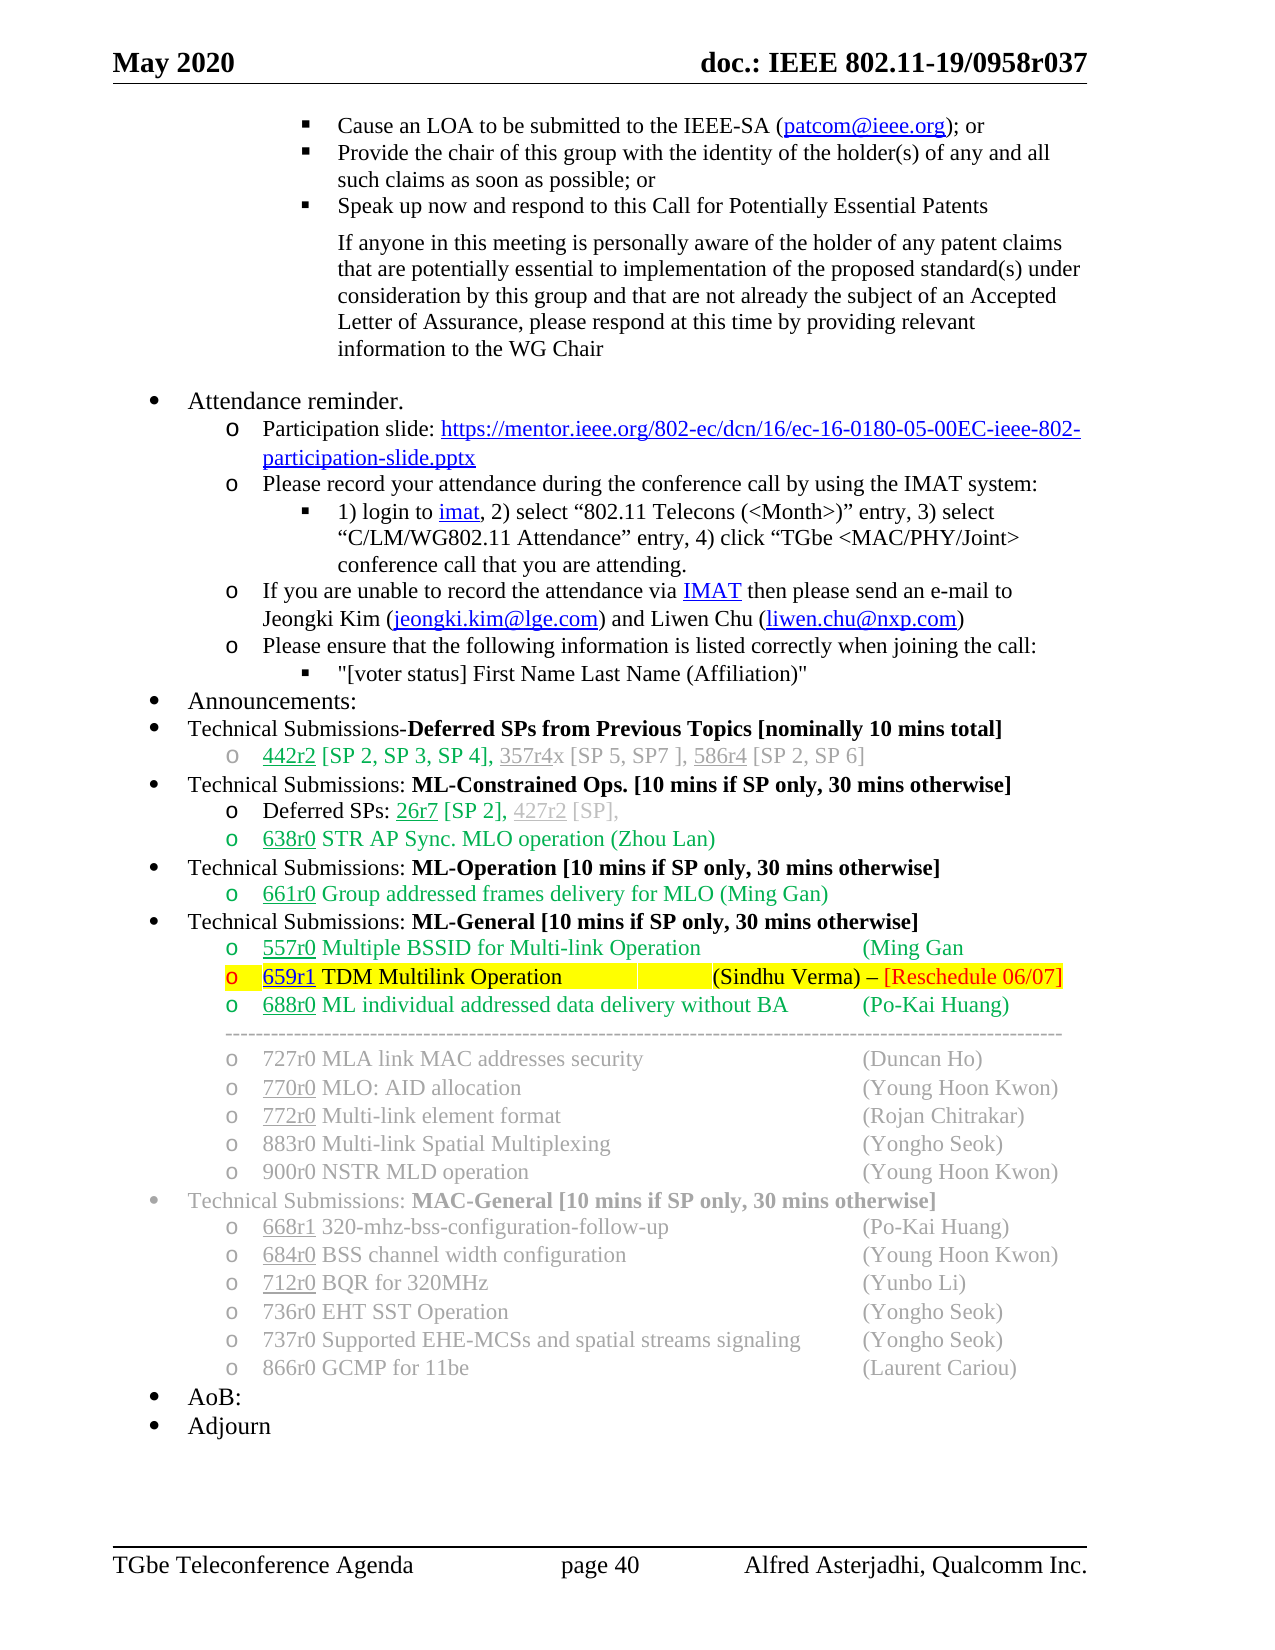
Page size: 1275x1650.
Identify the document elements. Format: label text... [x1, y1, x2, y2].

list Deferred SPs: 26r7 [SP 2], 427r2 [SP], [225, 797, 1087, 825]
list 900r0 NSTR MLD operation (Young Hoon Kwon) [225, 1158, 1087, 1187]
list 1) login to imat, 2) select “802.11 Telecons (<Month>)” entry, 3) select “C/LM/WG802.11 Attendance” entry, 4) click “TGbe <MAC/PHY/Joint> conference call that you are attending. [300, 498, 1087, 577]
list 688r0 ML individual addressed data delivery without BA (Po-Kai Huang) [225, 991, 1087, 1019]
list Cause an LOA to be submitted to the IEEE-SA (patcom@ieee.org); or [300, 112, 1087, 139]
list Please record your attendance during the conference call by using the IMAT system: [225, 470, 1087, 498]
list Technical Submissions: ML-General [10 mins if SP only, 30 mins otherwise] [150, 908, 1087, 934]
list 883r0 Multi-link Spatial Multiplexing (Yongho Seok) [225, 1130, 1087, 1158]
list 661r0 Group addressed frames delivery for MLO (Ming Gan) [225, 880, 1087, 908]
list 866r0 GCMP for 11be (Laurent Cariou) [225, 1354, 1087, 1382]
list Technical Submissions-Deferred SPs from Previous Topics [nominally 10 mins total] [150, 715, 1087, 742]
list 772r0 Multi-link element format (Rojan Chitrakar) [225, 1102, 1087, 1130]
list 770r0 MLO: AID allocation (Young Hoon Kwon) [225, 1074, 1087, 1102]
list 668r1 320-mhz-bss-configuration-follow-up (Po-Kai Huang) [225, 1213, 1087, 1241]
list 727r0 MLA link MAC addresses security (Duncan Ho) [225, 1046, 1087, 1074]
text -------------------------------------------------------------------------------------------------------------- [225, 1019, 1087, 1046]
list 737r0 Supported EHE-MCSs and spatial streams signaling (Yongho Seok) [225, 1326, 1087, 1354]
list Announcements: [150, 686, 1087, 715]
list Attendance reminder. [150, 386, 1087, 415]
list 659r1 TDM Multilink Operation (Sindhu Verma) – [Reschedule 06/07] [262, 963, 1087, 991]
list If anyone in this meeting is personally aware of the holder of any patent claims that are potentially essential to implementation of the proposed standard(s) under consideration by this group and that are not already the subject of an Accepted Letter of Assurance, please respond at this time by providing relevant information to the WG Chair [337, 229, 1087, 361]
list Technical Submissions: MAC-General [10 mins if SP only, 30 mins otherwise] [150, 1187, 1087, 1213]
list Please ensure that the following information is listed correctly when joining the call: [225, 632, 1087, 660]
list AoB: [150, 1382, 1087, 1411]
list Technical Submissions: ML-Constrained Ops. [10 mins if SP only, 30 mins otherwise] [150, 771, 1087, 797]
list 712r0 BQR for 320MHz (Yunbo Li) [225, 1269, 1087, 1298]
list Speak up now and respond to this Call for Potentially Essential Patents [300, 192, 1087, 219]
list Technical Submissions: ML-Operation [10 mins if SP only, 30 mins otherwise] [150, 853, 1087, 880]
list 736r0 EHT SST Operation (Yongho Seok) [225, 1298, 1087, 1326]
list Adjourn [150, 1411, 1087, 1440]
list Participation slide: https://mentor.ieee.org/802-ec/dcn/16/ec-16-0180-05-00EC-ieee-802-participation-slide.pptx [225, 415, 1087, 470]
list Provide the chair of this group with the identity of the holder(s) of any and all such claims as soon as possible; or [300, 139, 1087, 192]
list 442r2 [SP 2, SP 3, SP 4], 357r4x [SP 5, SP7 ], 586r4 [SP 2, SP 6] [225, 742, 1087, 771]
list If you are unable to record the attendance via IMAT then please send an e-mail to Jeongki Kim (jeongki.kim@lge.com) and Liwen Chu (liwen.chu@nxp.com) [225, 577, 1087, 632]
list 557r0 Multiple BSSID for Multi-link Operation (Ming Gan [225, 934, 1087, 963]
list 684r0 BSS channel width configuration (Young Hoon Kwon) [225, 1241, 1087, 1269]
list "[voter status] First Name Last Name (Affiliation)" [300, 660, 1087, 686]
list 638r0 STR AP Sync. MLO operation (Zhou Lan) [225, 825, 1087, 853]
